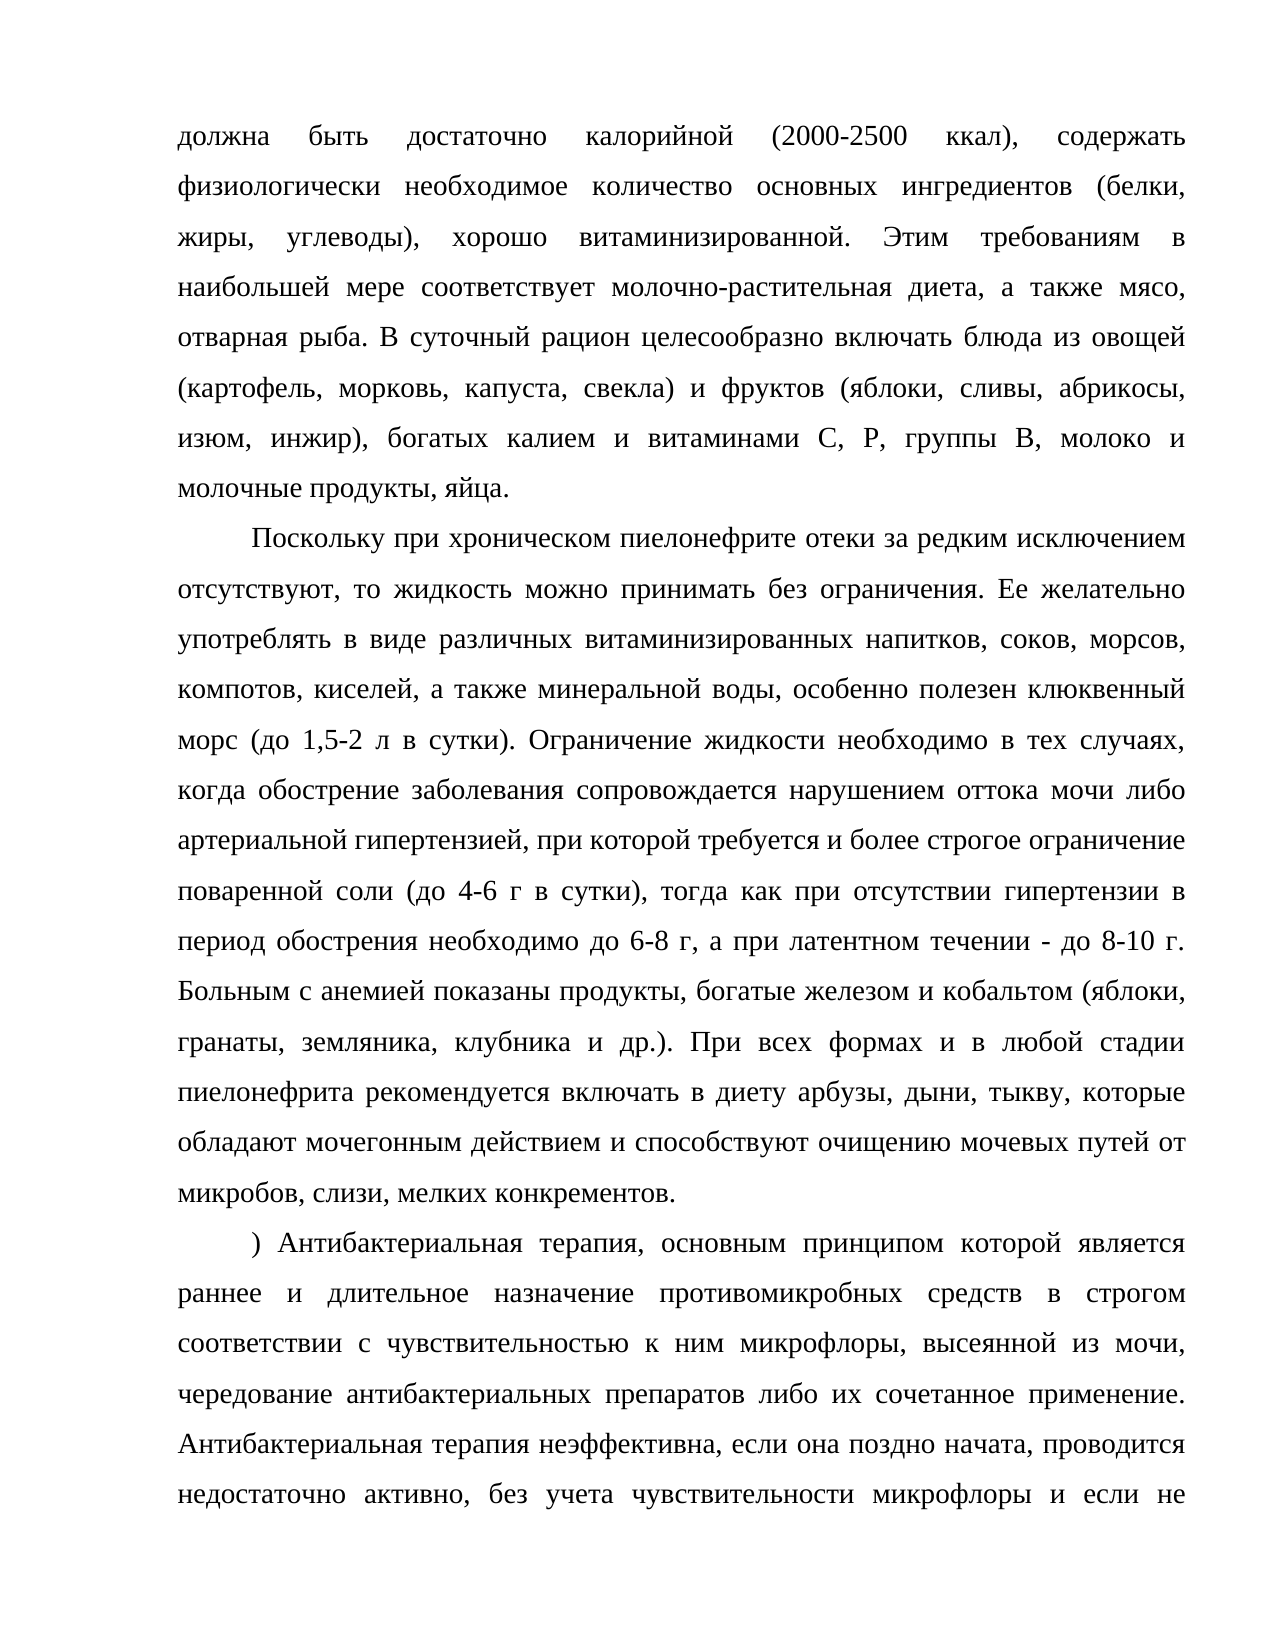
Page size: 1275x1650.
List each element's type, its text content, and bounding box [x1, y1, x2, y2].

text Поскольку при хроническом пиелонефрите отеки за редким исключением отсутствуют, то жидкость можно принимать без ограничения. Ее желательно употреблять в виде различных витаминизированных напитков, соков, морсов, компотов, киселей, а также минеральной воды, особенно полезен клюквенный морс (до 1,5-2 л в сутки). Ограничение жидкости необходимо в тех случаях, когда обострение заболевания сопровождается нарушением оттока мочи либо артериальной гипертензией, при которой требуется и более строгое ограничение поваренной соли (до 4-6 г в сутки), тогда как при отсутствии гипертензии в период обострения необходимо до 6-8 г, а при латентном течении - до 8-10 г. Больным с анемией показаны продукты, богатые железом и кобальтом (яблоки, гранаты, земляника, клубника и др.). При всех формах и в любой стадии пиелонефрита рекомендуется включать в диету арбузы, дыни, тыкву, которые обладают мочегонным действием и способствуют очищению мочевых путей от микробов, слизи, мелких конкрементов. [177, 521, 1186, 1208]
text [177, 1225, 1186, 1510]
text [177, 118, 1186, 504]
